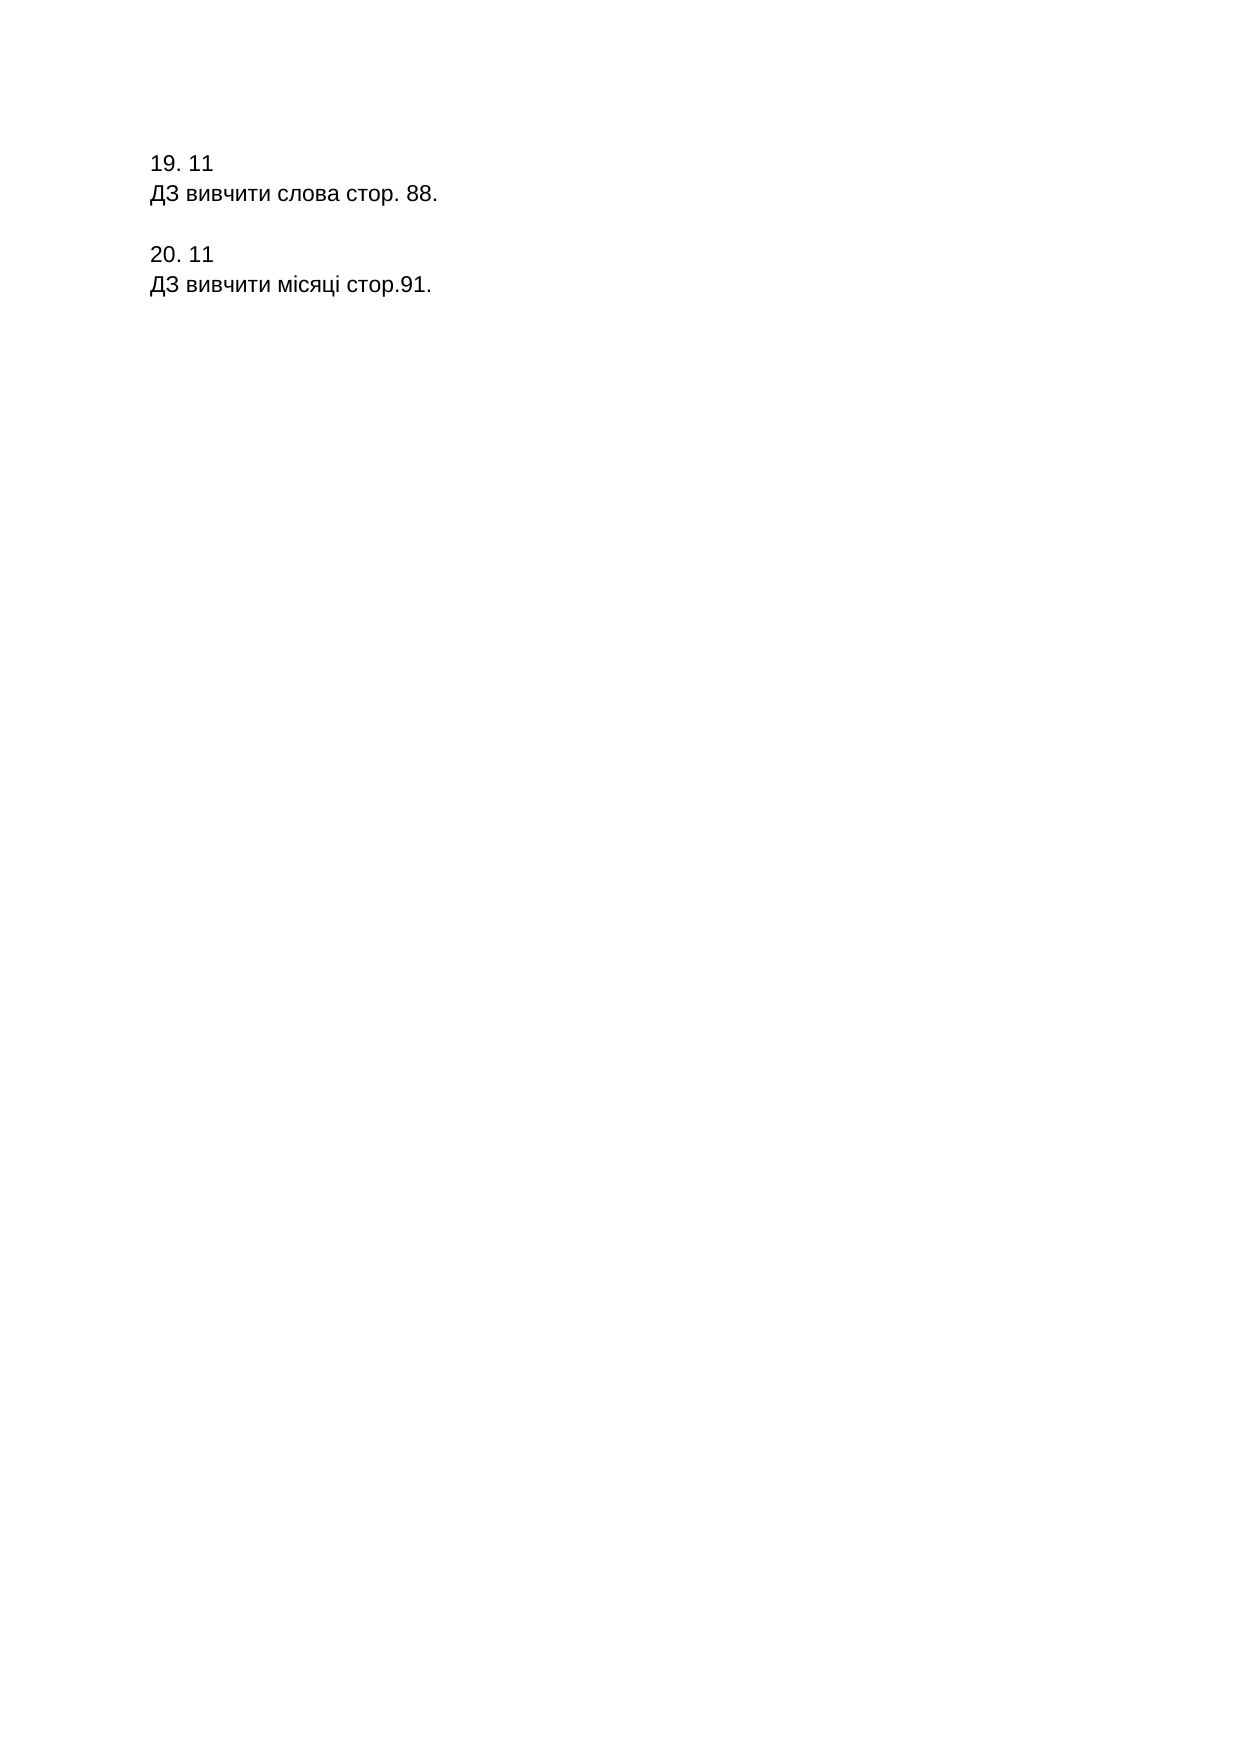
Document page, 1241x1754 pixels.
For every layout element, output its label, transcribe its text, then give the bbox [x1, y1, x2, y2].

text ДЗ вивчити слова стор. 88. [150, 180, 1090, 207]
text 19. 11 [150, 150, 1090, 176]
text ДЗ вивчити місяці стор.91. [150, 271, 1090, 297]
text 20. 11 [150, 241, 1090, 267]
